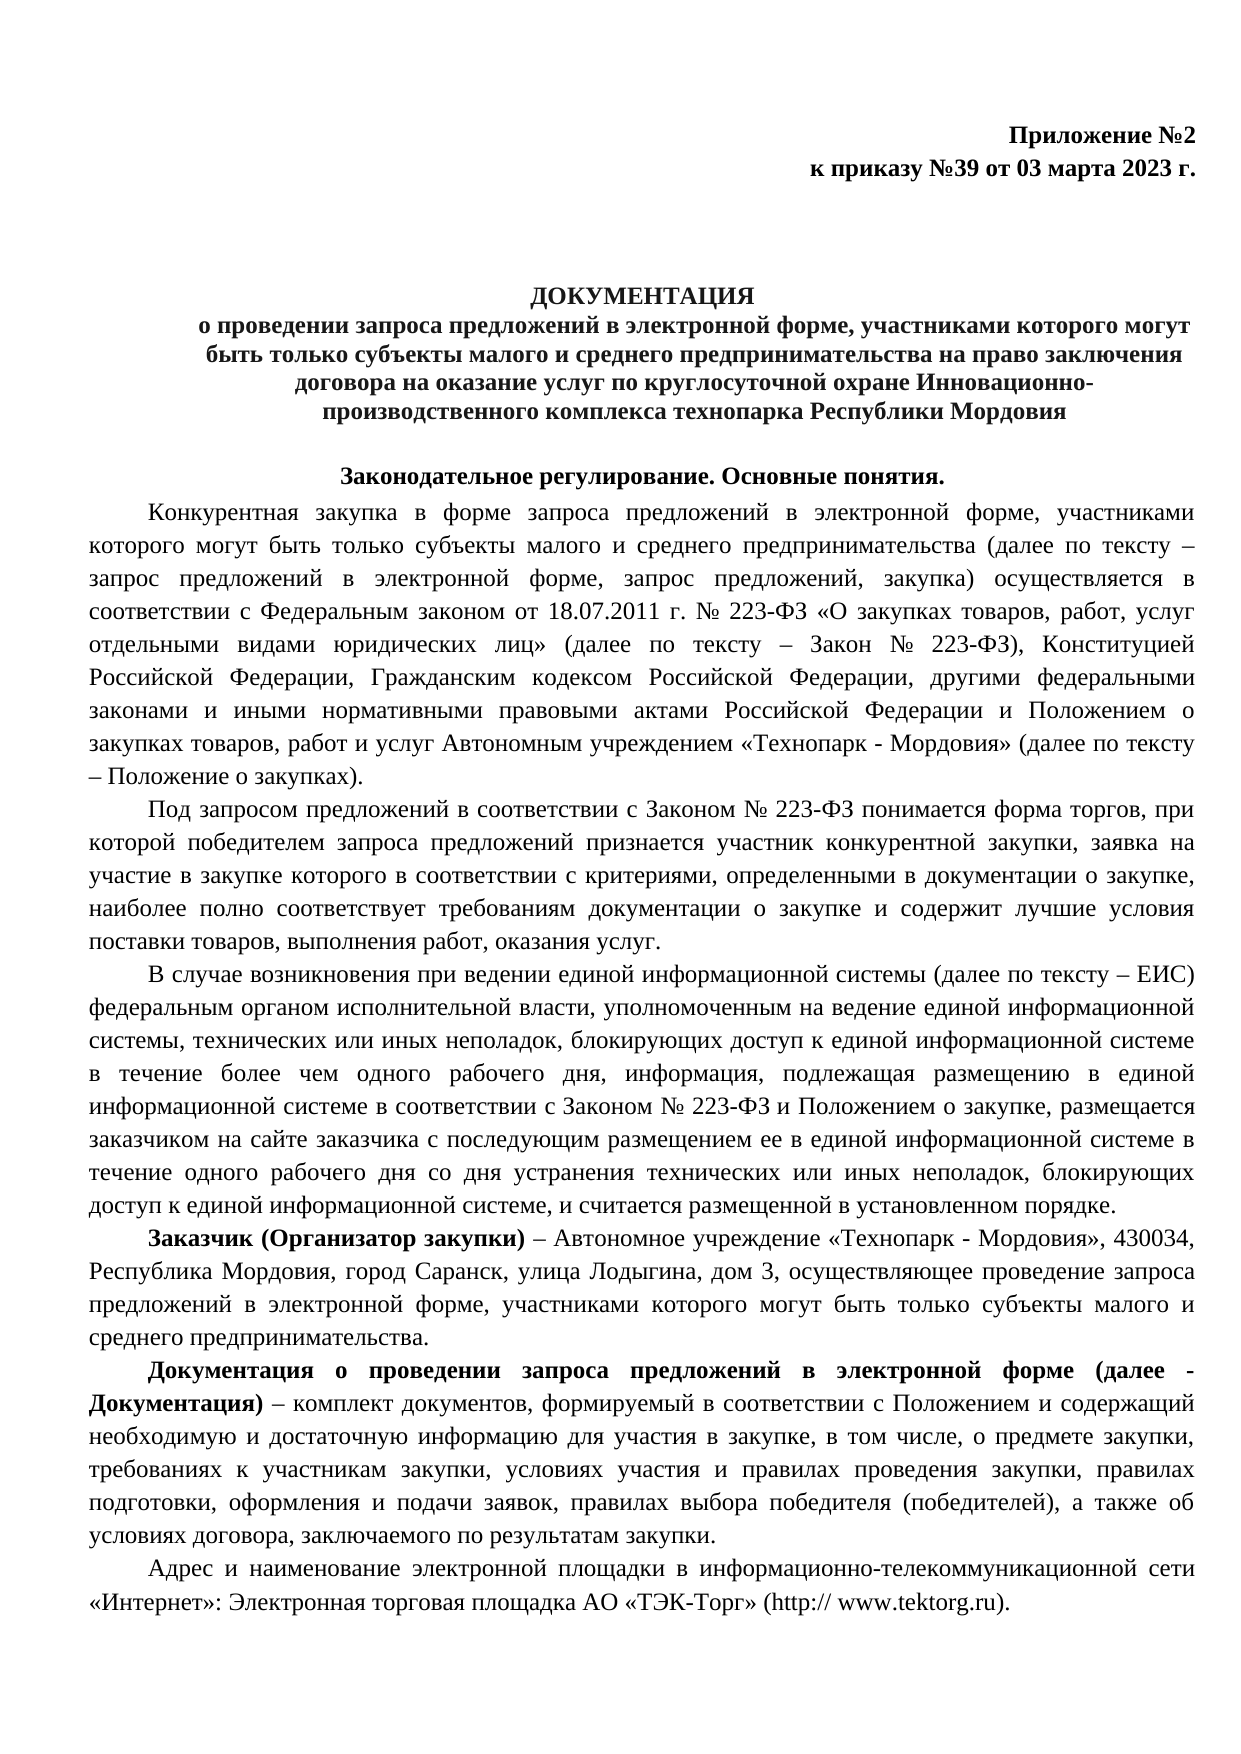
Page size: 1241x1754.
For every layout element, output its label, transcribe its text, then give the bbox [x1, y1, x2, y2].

text Конкурентная закупка в форме запроса предложений в электронной форме, участниками которого могут быть только субъекты малого и среднего предпринимательства (далее по тексту – запрос предложений в электронной форме, запрос предложений, закупка) осуществляется в соответствии с Федеральным законом от 18.07.2011 г. № 223-ФЗ «О закупках товаров, работ, услуг отдельными видами юридических лиц» (далее по тексту – Закон № 223-ФЗ), Конституцией Российской Федерации, Гражданским кодексом Российской Федерации, другими федеральными законами и иными нормативными правовыми актами Российской Федерации и Положением о закупках товаров, работ и услуг Автономным учреждением «Технопарк - Мордовия» (далее по тексту – Положение о закупках). [89, 497, 1196, 790]
text Адрес и наименование электронной площадки в информационно-телекоммуникационной сети «Интернет»: Электронная торговая площадка АО «ТЭК-Торг» (http:// www.tektorg.ru). [89, 1553, 1196, 1615]
text к приказу №39 от 03 марта 2023 г. [89, 153, 1196, 182]
text Документация о проведении запроса предложений в электронной форме (далее - Документация) – комплект документов, формируемый в соответствии с Положением и содержащий необходимую и достаточную информацию для участия в закупке, в том числе, о предмете закупки, требованиях к участникам закупки, условиях участия и правилах проведения закупки, правилах подготовки, оформления и подачи заявок, правилах выбора победителя (победителей), а также об условиях договора, заключаемого по результатам закупки. [89, 1355, 1196, 1549]
text Заказчик (Организатор закупки) – Автономное учреждение «Технопарк - Мордовия», 430034, Республика Мордовия, город Саранск, улица Лодыгина, дом 3, осуществляющее проведение запроса предложений в электронной форме, участниками которого могут быть только субъекты малого и среднего предпринимательства. [89, 1223, 1196, 1351]
text Приложение №2 [89, 120, 1196, 149]
text ДОКУМЕНТАЦИЯ [89, 281, 1196, 310]
text Под запросом предложений в соответствии с Законом № 223-ФЗ понимается форма торгов, при которой победителем запроса предложений признается участник конкурентной закупки, заявка на участие в закупке которого в соответствии с критериями, определенными в документации о закупке, наиболее полно соответствует требованиям документации о закупке и содержит лучшие условия поставки товаров, выполнения работ, оказания услуг. [89, 794, 1196, 955]
text Законодательное регулирование. Основные понятия. [89, 461, 1196, 490]
text В случае возникновения при ведении единой информационной системы (далее по тексту – ЕИС) федеральным органом исполнительной власти, уполномоченным на ведение единой информационной системы, технических или иных неполадок, блокирующих доступ к единой информационной системе в течение более чем одного рабочего дня, информация, подлежащая размещению в единой информационной системе в соответствии с Законом № 223-ФЗ и Положением о закупке, размещается заказчиком на сайте заказчика с последующим размещением ее в единой информационной системе в течение одного рабочего дня со дня устранения технических или иных неполадок, блокирующих доступ к единой информационной системе, и считается размещенной в установленном порядке. [89, 959, 1196, 1219]
list о проведении запроса предложений в электронной форме, участниками которого могут быть только субъекты малого и среднего предпринимательства на право заключения договора на оказание услуг по круглосуточной охране Инновационно-производственного комплекса технопарка Республики Мордовия [193, 310, 1196, 425]
